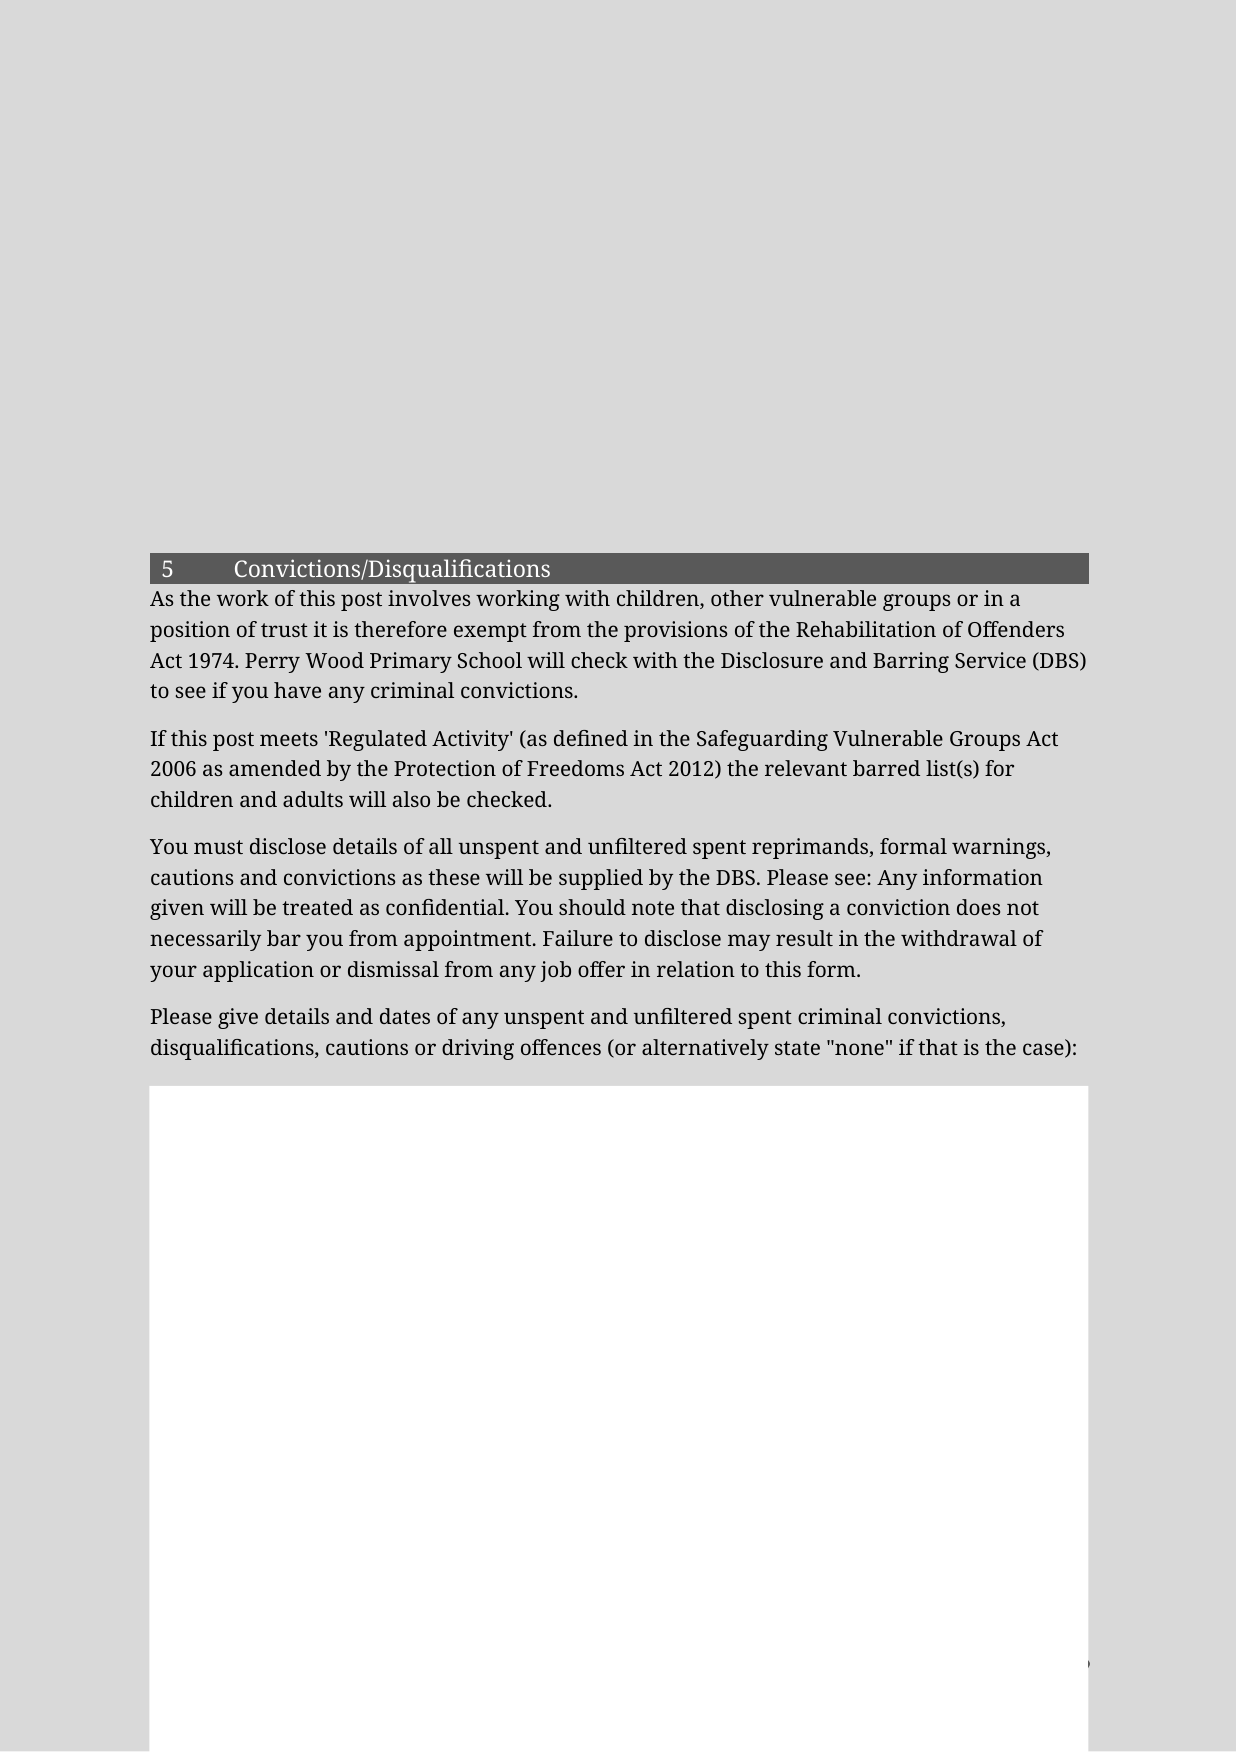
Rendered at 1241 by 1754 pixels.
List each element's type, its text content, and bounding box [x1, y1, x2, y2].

text You must disclose details of all unspent and unfiltered spent reprimands, formal warnings, cautions and convictions as these will be supplied by the DBS. Please see: Any information given will be treated as confidential. You should note that disclosing a conviction does not necessarily bar you from appointment. Failure to disclose may result in the withdrawal of your application or dismissal from any job offer in relation to this form. [150, 832, 1090, 983]
text If this post meets 'Regulated Activity' (as defined in the Safeguarding Vulnerable Groups Act 2006 as amended by the Protection of Freedoms Act 2012) the relevant barred list(s) for children and adults will also be checked. [150, 724, 1090, 813]
table_header 5 Convictions/Disqualifications [150, 553, 1089, 584]
text Please give details and dates of any unspent and unfiltered spent criminal convictions, disqualifications, cautions or driving offences (or alternatively state "none" if that is the case): [150, 1002, 1090, 1061]
text As the work of this post involves working with children, other vulnerable groups or in a position of trust it is therefore exempt from the provisions of the Rehabilitation of Offenders Act 1974. Perry Wood Primary School will check with the Disclosure and Barring Service (DBS) to see if you have any criminal convictions. [150, 584, 1090, 705]
